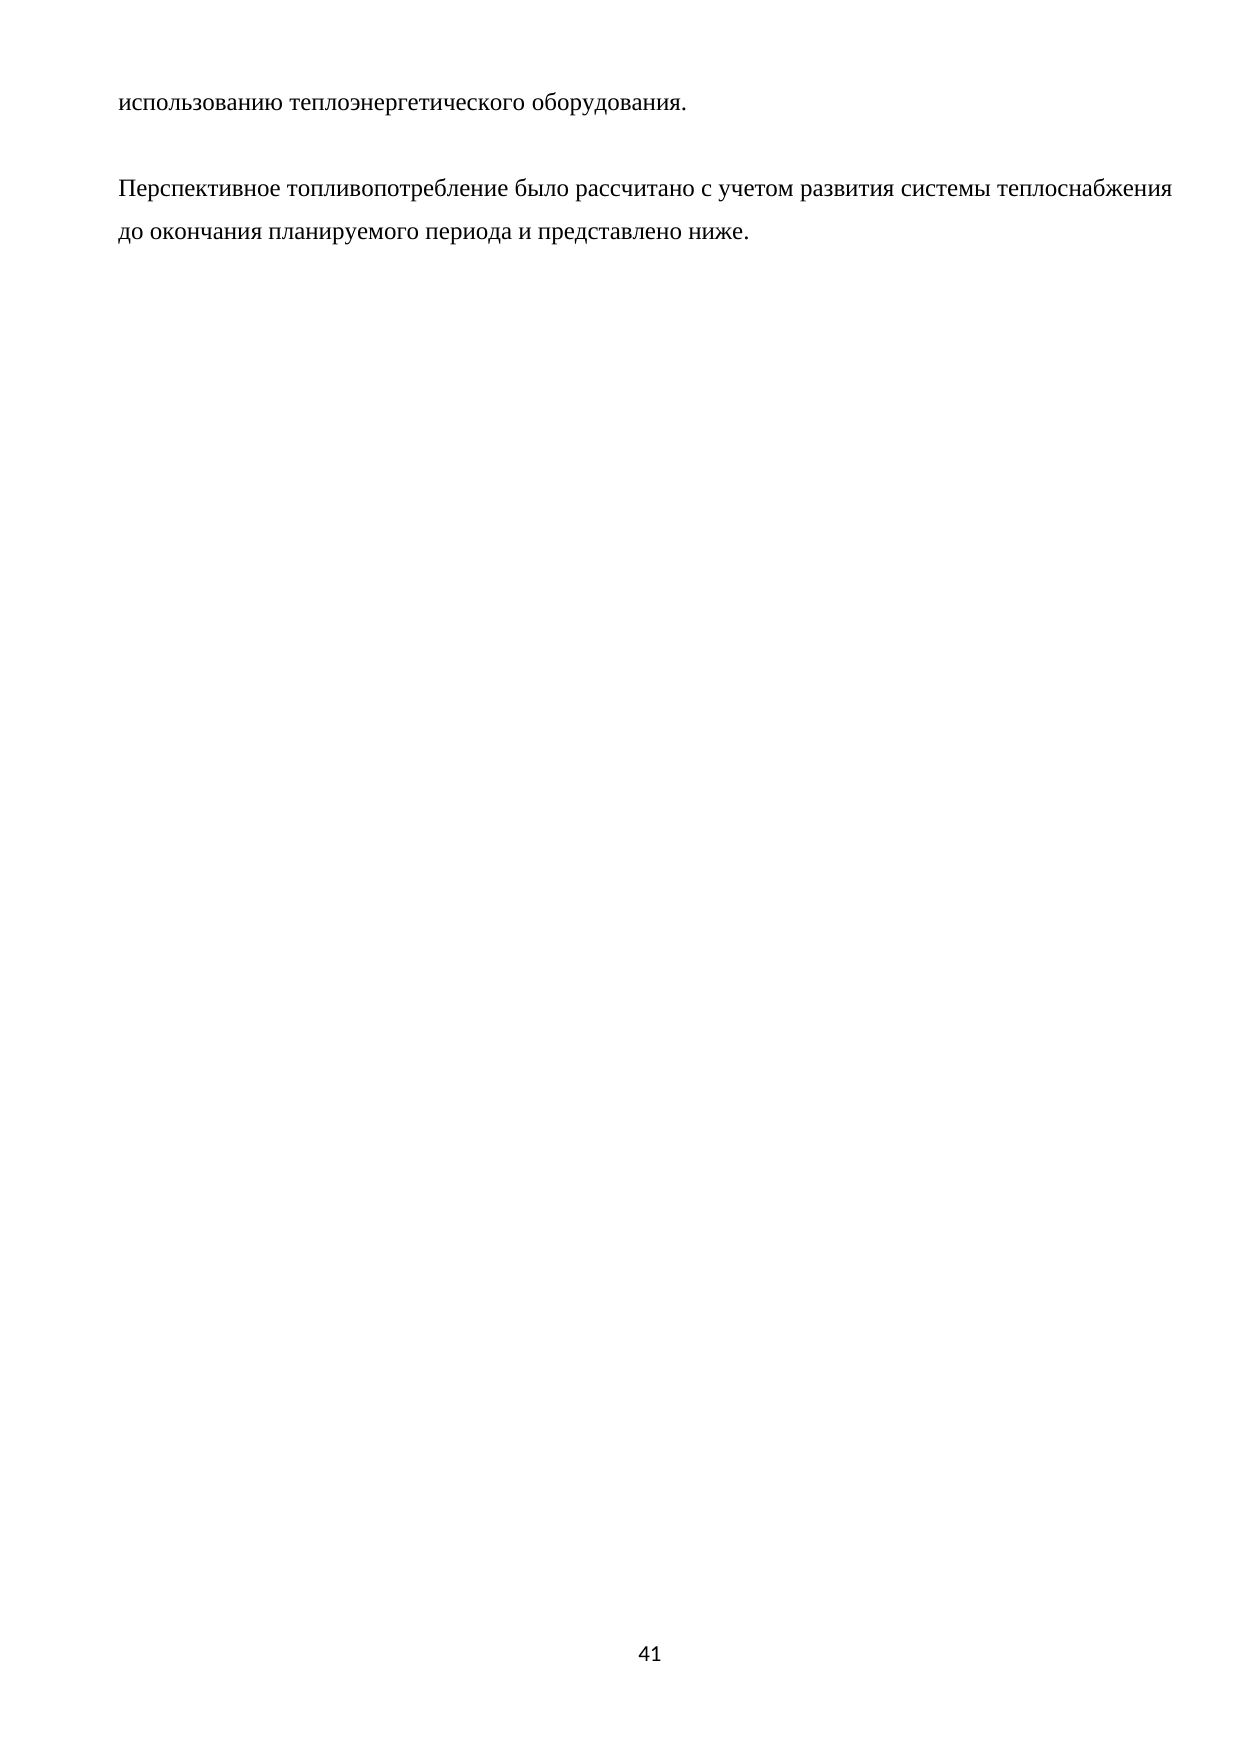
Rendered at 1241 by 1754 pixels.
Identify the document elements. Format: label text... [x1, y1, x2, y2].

text Перспективное топливопотребление было рассчитано с учетом развития системы теплоснабжения до окончания планируемого периода и представлено ниже. [118, 173, 1181, 245]
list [118, 87, 1181, 116]
